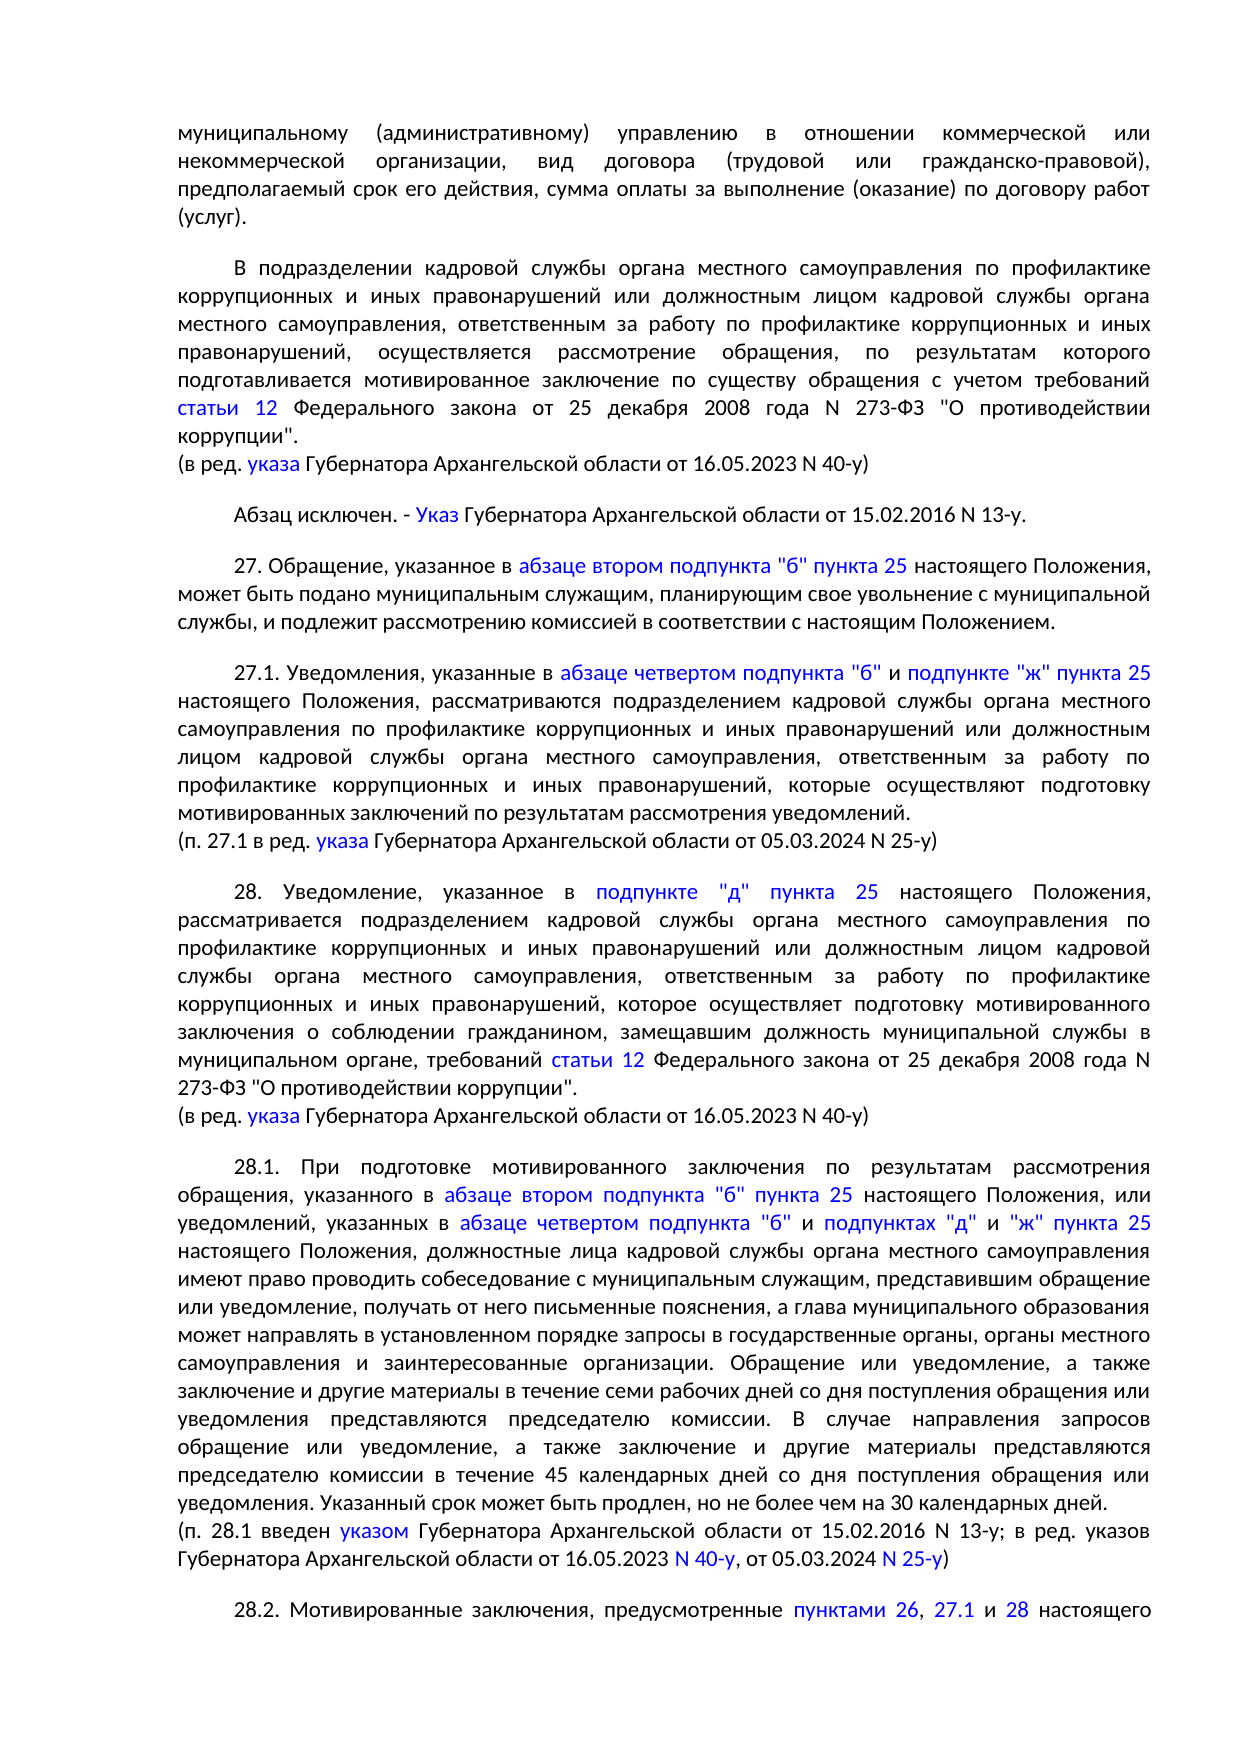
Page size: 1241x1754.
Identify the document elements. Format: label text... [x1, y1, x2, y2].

text (в ред. указа Губернатора Архангельской области от 16.05.2023 N 40-у) [177, 1101, 1152, 1129]
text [177, 1596, 1152, 1623]
text (п. 28.1 введен указом Губернатора Архангельской области от 15.02.2016 N 13-у; в ред. указов Губернатора Архангельской области от 16.05.2023 N 40-у, от 05.03.2024 N 25-у) [177, 1517, 1152, 1573]
text 28.1. При подготовке мотивированного заключения по результатам рассмотрения обращения, указанного в абзаце втором подпункта "б" пункта 25 настоящего Положения, или уведомлений, указанных в абзаце четвертом подпункта "б" и подпунктах "д" и "ж" пункта 25 настоящего Положения, должностные лица кадровой службы органа местного самоуправления имеют право проводить собеседование с муниципальным служащим, представившим обращение или уведомление, получать от него письменные пояснения, а глава муниципального образования может направлять в установленном порядке запросы в государственные органы, органы местного самоуправления и заинтересованные организации. Обращение или уведомление, а также заключение и другие материалы в течение семи рабочих дней со дня поступления обращения или уведомления представляются председателю комиссии. В случае направления запросов обращение или уведомление, а также заключение и другие материалы представляются председателю комиссии в течение 45 календарных дней со дня поступления обращения или уведомления. Указанный срок может быть продлен, но не более чем на 30 календарных дней. [177, 1152, 1152, 1517]
text 28. Уведомление, указанное в подпункте "д" пункта 25 настоящего Положения, рассматривается подразделением кадровой службы органа местного самоуправления по профилактике коррупционных и иных правонарушений или должностным лицом кадровой службы органа местного самоуправления, ответственным за работу по профилактике коррупционных и иных правонарушений, которое осуществляет подготовку мотивированного заключения о соблюдении гражданином, замещавшим должность муниципальной службы в муниципальном органе, требований статьи 12 Федерального закона от 25 декабря 2008 года N 273-ФЗ "О противодействии коррупции". [177, 877, 1152, 1101]
text 27. Обращение, указанное в абзаце втором подпункта "б" пункта 25 настоящего Положения, может быть подано муниципальным служащим, планирующим свое увольнение с муниципальной службы, и подлежит рассмотрению комиссией в соответствии с настоящим Положением. [177, 551, 1152, 635]
text 27.1. Уведомления, указанные в абзаце четвертом подпункта "б" и подпункте "ж" пункта 25 настоящего Положения, рассматриваются подразделением кадровой службы органа местного самоуправления по профилактике коррупционных и иных правонарушений или должностным лицом кадровой службы органа местного самоуправления, ответственным за работу по профилактике коррупционных и иных правонарушений, которые осуществляют подготовку мотивированных заключений по результатам рассмотрения уведомлений. [177, 658, 1152, 826]
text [177, 118, 1152, 230]
text (п. 27.1 в ред. указа Губернатора Архангельской области от 05.03.2024 N 25-у) [177, 826, 1152, 854]
text (в ред. указа Губернатора Архангельской области от 16.05.2023 N 40-у) [177, 449, 1152, 477]
text Абзац исключен. - Указ Губернатора Архангельской области от 15.02.2016 N 13-у. [177, 500, 1152, 528]
text В подразделении кадровой службы органа местного самоуправления по профилактике коррупционных и иных правонарушений или должностным лицом кадровой службы органа местного самоуправления, ответственным за работу по профилактике коррупционных и иных правонарушений, осуществляется рассмотрение обращения, по результатам которого подготавливается мотивированное заключение по существу обращения с учетом требований статьи 12 Федерального закона от 25 декабря 2008 года N 273-ФЗ "О противодействии коррупции". [177, 253, 1152, 449]
